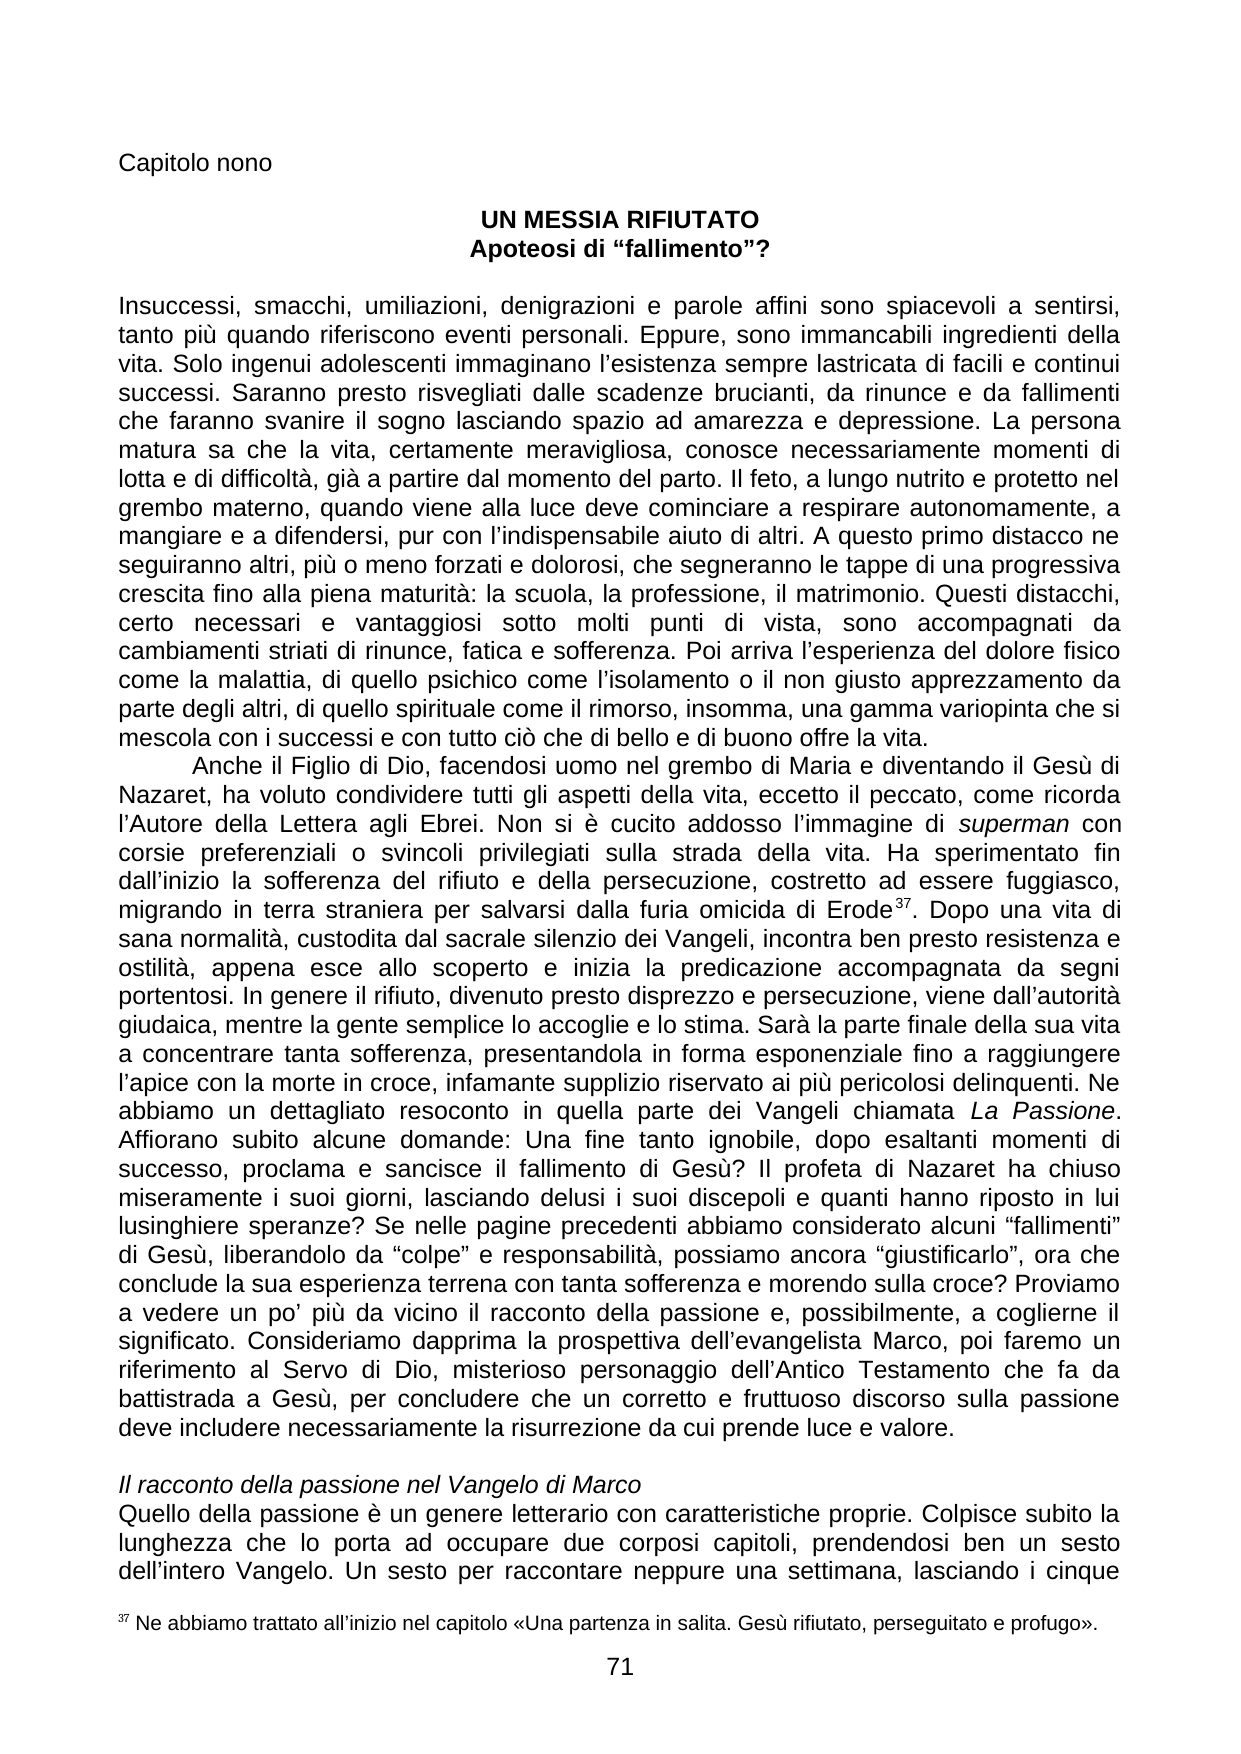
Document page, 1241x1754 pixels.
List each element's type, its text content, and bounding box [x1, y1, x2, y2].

text Il racconto della passione nel Vangelo di Marco [118, 1470, 1122, 1499]
text Apoteosi di “fallimento”? [118, 234, 1122, 263]
text UN MESSIA RIFIUTATO [118, 205, 1122, 234]
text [118, 1499, 1122, 1585]
text Capitolo nono [118, 148, 1122, 176]
text Insuccessi, smacchi, umiliazioni, denigrazioni e parole affini sono spiacevoli a sentirsi, tanto più quando riferiscono eventi personali. Eppure, sono immancabili ingredienti della vita. Solo ingenui adolescenti immaginano l’esistenza sempre lastricata di facili e continui successi. Saranno presto risvegliati dalle scadenze brucianti, da rinunce e da fallimenti che faranno svanire il sogno lasciando spazio ad amarezza e depressione. La persona matura sa che la vita, certamente meravigliosa, conosce necessariamente momenti di lotta e di difficoltà, già a partire dal momento del parto. Il feto, a lungo nutrito e protetto nel grembo materno, quando viene alla luce deve cominciare a respirare autonomamente, a mangiare e a difendersi, pur con l’indispensabile aiuto di altri. A questo primo distacco ne seguiranno altri, più o meno forzati e dolorosi, che segneranno le tappe di una progressiva crescita fino alla piena maturità: la scuola, la professione, il matrimonio. Questi distacchi, certo necessari e vantaggiosi sotto molti punti di vista, sono accompagnati da cambiamenti striati di rinunce, fatica e sofferenza. Poi arriva l’esperienza del dolore fisico come la malattia, di quello psichico come l’isolamento o il non giusto apprezzamento da parte degli altri, di quello spirituale come il rimorso, insomma, una gamma variopinta che si mescola con i successi e con tutto ciò che di bello e di buono offre la vita. [118, 291, 1122, 751]
text Anche il Figlio di Dio, facendosi uomo nel grembo di Maria e diventando il Gesù di Nazaret, ha voluto condividere tutti gli aspetti della vita, eccetto il peccato, come ricorda l’Autore della Lettera agli Ebrei. Non si è cucito addosso l’immagine di superman con corsie preferenziali o svincoli privilegiati sulla strada della vita. Ha sperimentato fin dall’inizio la sofferenza del rifiuto e della persecuzione, costretto ad essere fuggiasco, migrando in terra straniera per salvarsi dalla furia omicida di Erode. Dopo una vita di sana normalità, custodita dal sacrale silenzio dei Vangeli, incontra ben presto resistenza e ostilità, appena esce allo scoperto e inizia la predicazione accompagnata da segni portentosi. In genere il rifiuto, divenuto presto disprezzo e persecuzione, viene dall’autorità giudaica, mentre la gente semplice lo accoglie e lo stima. Sarà la parte finale della sua vita a concentrare tanta sofferenza, presentandola in forma esponenziale fino a raggiungere l’apice con la morte in croce, infamante supplizio riservato ai più pericolosi delinquenti. Ne abbiamo un dettagliato resoconto in quella parte dei Vangeli chiamata La Passione. Affiorano subito alcune domande: Una fine tanto ignobile, dopo esaltanti momenti di successo, proclama e sancisce il fallimento di Gesù? Il profeta di Nazaret ha chiuso miseramente i suoi giorni, lasciando delusi i suoi discepoli e quanti hanno riposto in lui lusinghiere speranze? Se nelle pagine precedenti abbiamo considerato alcuni “fallimenti” di Gesù, liberandolo da “colpe” e responsabilità, possiamo ancora “giustificarlo”, ora che conclude la sua esperienza terrena con tanta sofferenza e morendo sulla croce? Proviamo a vedere un po’ più da vicino il racconto della passione e, possibilmente, a coglierne il significato. Consideriamo dapprima la prospettiva dell’evangelista Marco, poi faremo un riferimento al Servo di Dio, misterioso personaggio dell’Antico Testamento che fa da battistrada a Gesù, per concludere che un corretto e fruttuoso discorso sulla passione deve includere necessariamente la risurrezione da cui prende luce e valore. [118, 751, 1122, 1441]
